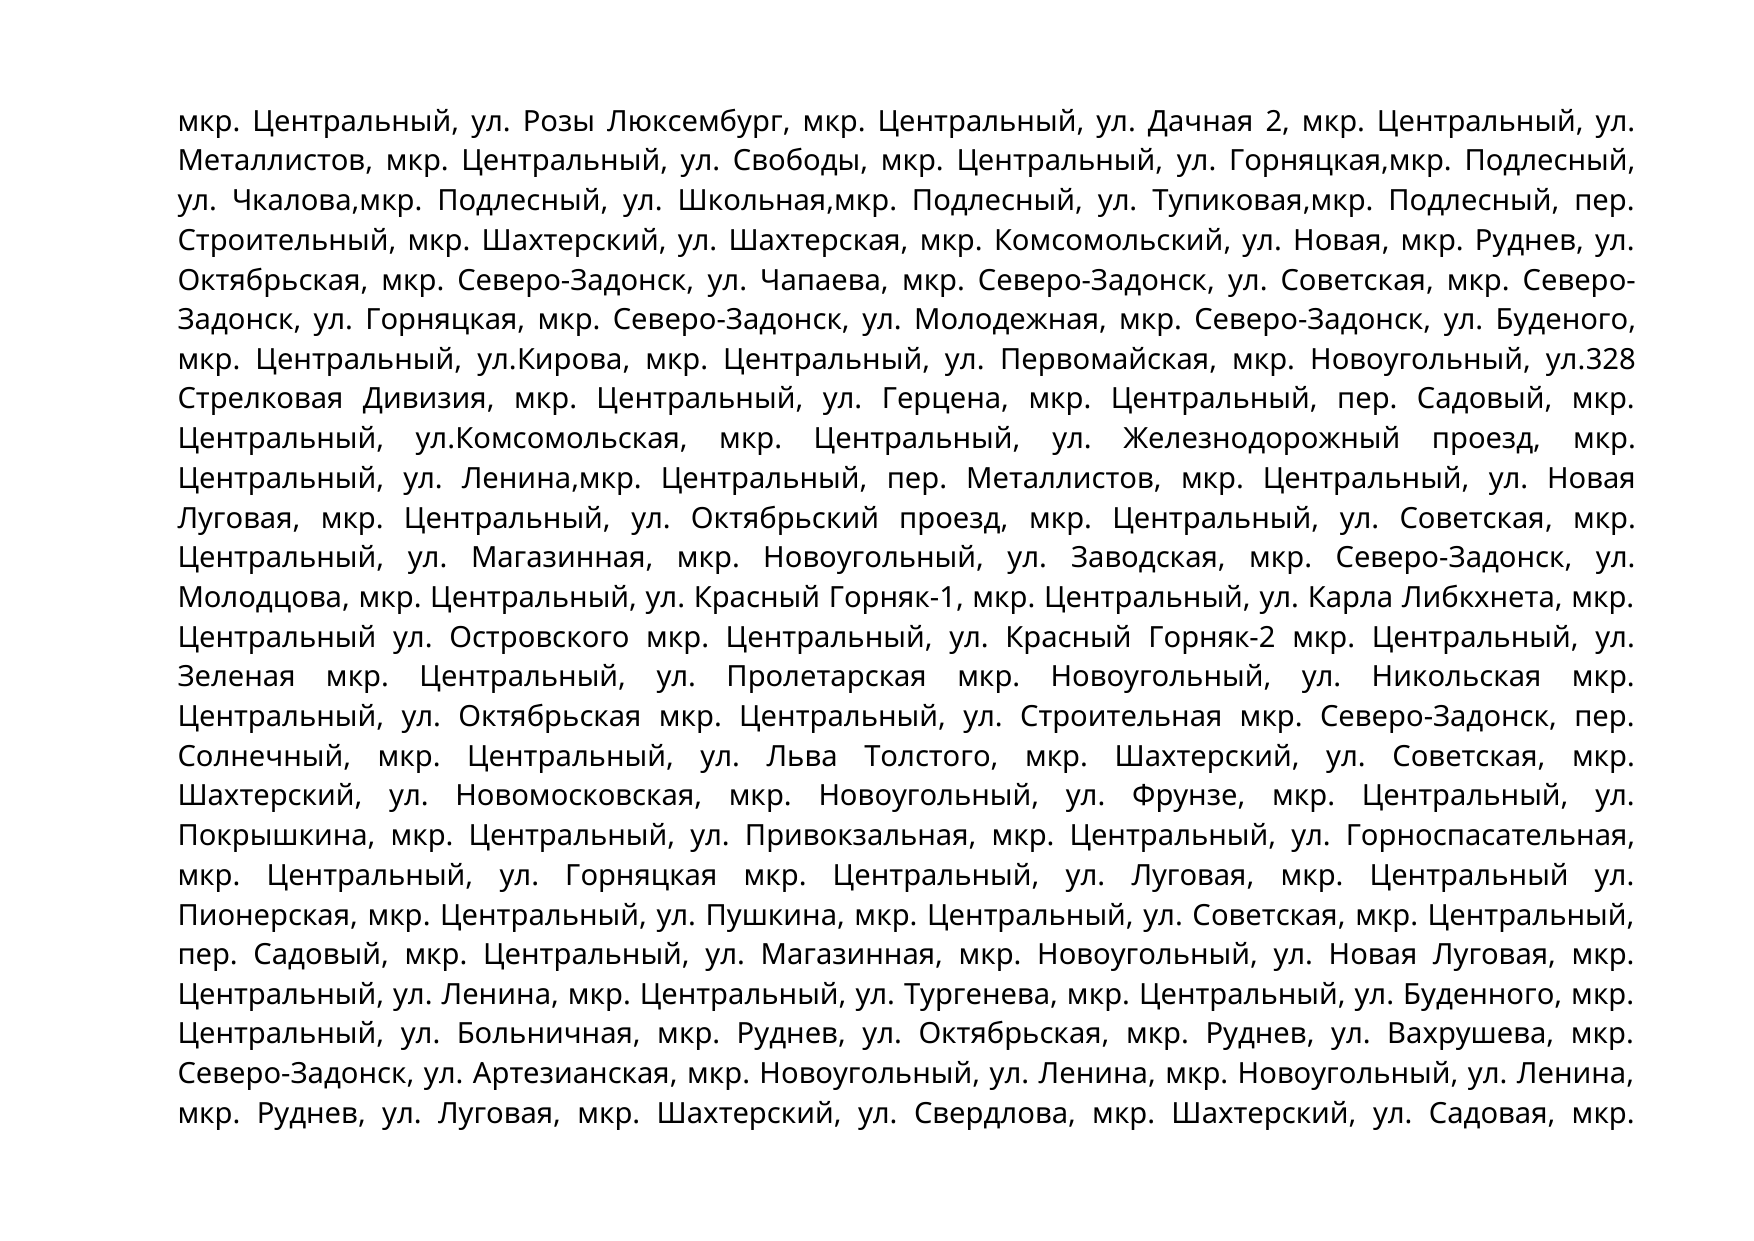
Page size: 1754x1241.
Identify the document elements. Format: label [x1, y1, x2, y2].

text [177, 100, 1636, 1132]
